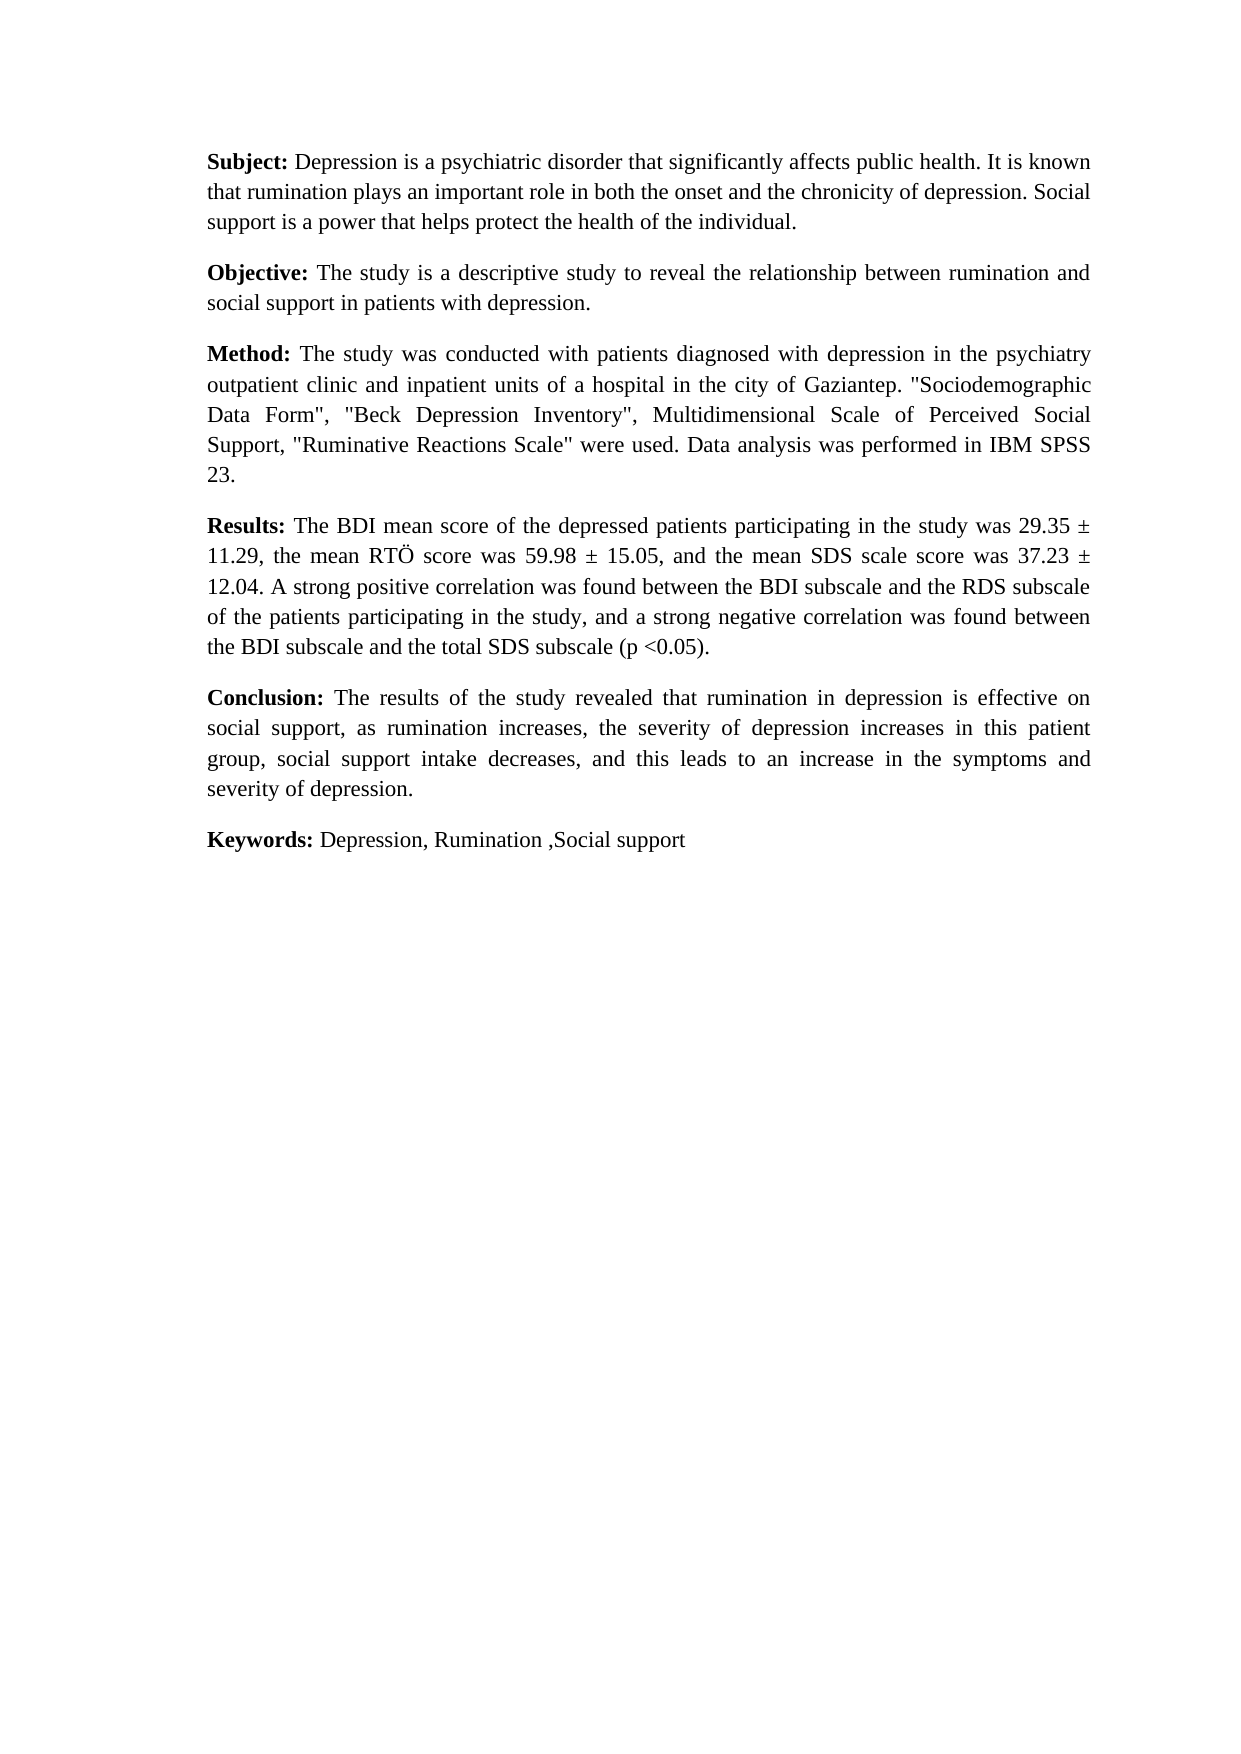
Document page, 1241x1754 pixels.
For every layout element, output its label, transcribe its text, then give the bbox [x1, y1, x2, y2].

text Keywords: Depression, Rumination ,Social support [207, 826, 1092, 852]
text Method: The study was conducted with patients diagnosed with depression in the psychiatry outpatient clinic and inpatient units of a hospital in the city of Gaziantep. "Sociodemographic Data Form", "Beck Depression Inventory", Multidimensional Scale of Perceived Social Support, "Ruminative Reactions Scale" were used. Data analysis was performed in IBM SPSS 23. [207, 340, 1092, 488]
text Objective: The study is a descriptive study to reveal the relationship between rumination and social support in patients with depression. [207, 259, 1092, 316]
text Conclusion: The results of the study revealed that rumination in depression is effective on social support, as rumination increases, the severity of depression increases in this patient group, social support intake decreases, and this leads to an increase in the symptoms and severity of depression. [207, 684, 1092, 801]
text Results: The BDI mean score of the depressed patients participating in the study was 29.35 ± 11.29, the mean RTÖ score was 59.98 ± 15.05, and the mean SDS scale score was 37.23 ± 12.04. A strong positive correlation was found between the BDI subscale and the RDS subscale of the patients participating in the study, and a strong negative correlation was found between the BDI subscale and the total SDS subscale (p <0.05). [207, 512, 1092, 659]
text Subject: Depression is a psychiatric disorder that significantly affects public health. It is known that rumination plays an important role in both the onset and the chronicity of depression. Social support is a power that helps protect the health of the individual. [207, 148, 1092, 234]
